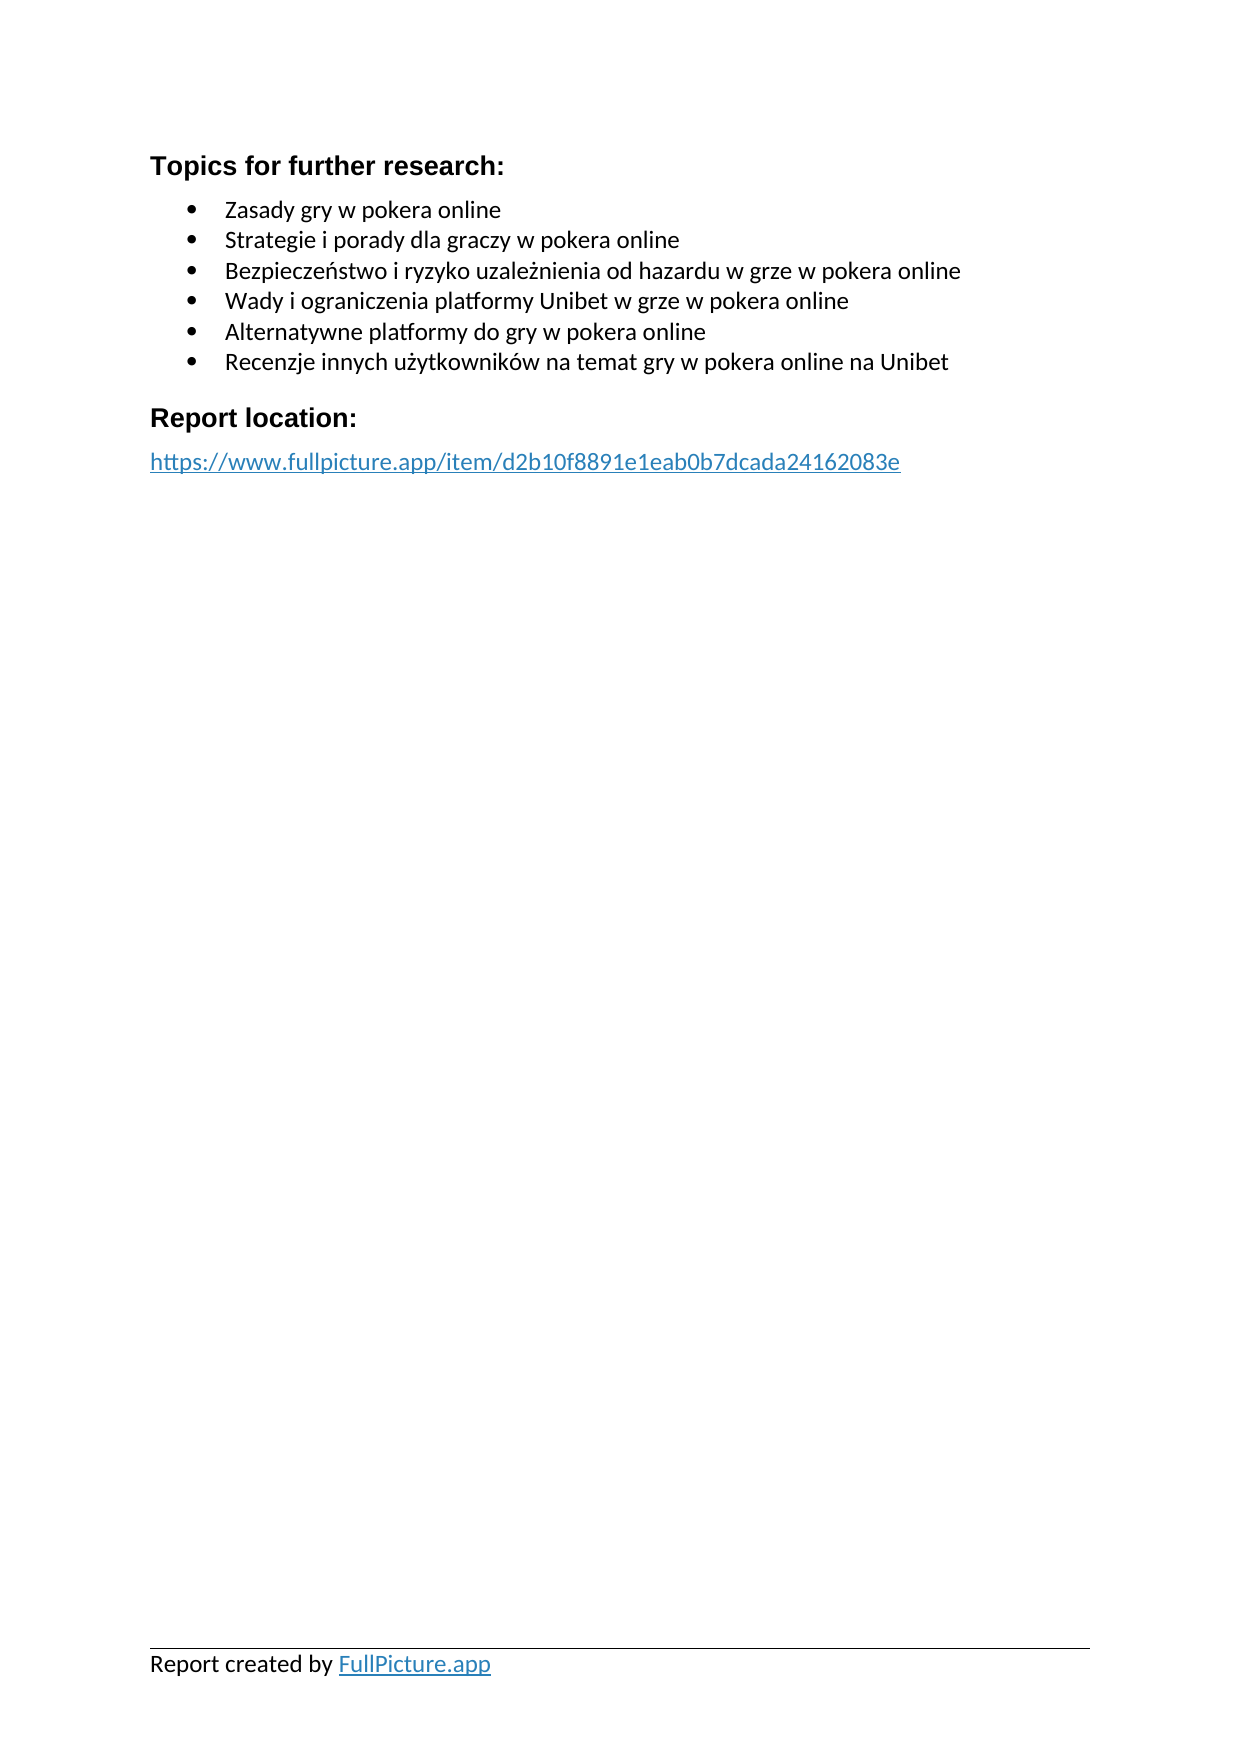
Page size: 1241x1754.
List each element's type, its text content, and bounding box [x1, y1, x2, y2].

list Recenzje innych użytkowników na temat gry w pokera online na Unibet [187, 346, 1090, 377]
text https://www.fullpicture.app/item/d2b10f8891e1eab0b7dcada24162083e [150, 446, 1090, 476]
list Alternatywne platformy do gry w pokera online [187, 316, 1090, 346]
list Strategie i porady dla graczy w pokera online [187, 224, 1090, 255]
list Zasady gry w pokera online [187, 194, 1090, 224]
subtitle Topics for further research: [150, 150, 1090, 181]
list Wady i ograniczenia platformy Unibet w grze w pokera online [187, 285, 1090, 316]
subtitle Report location: [150, 402, 1090, 433]
list Bezpieczeństwo i ryzyko uzależnienia od hazardu w grze w pokera online [187, 255, 1090, 285]
